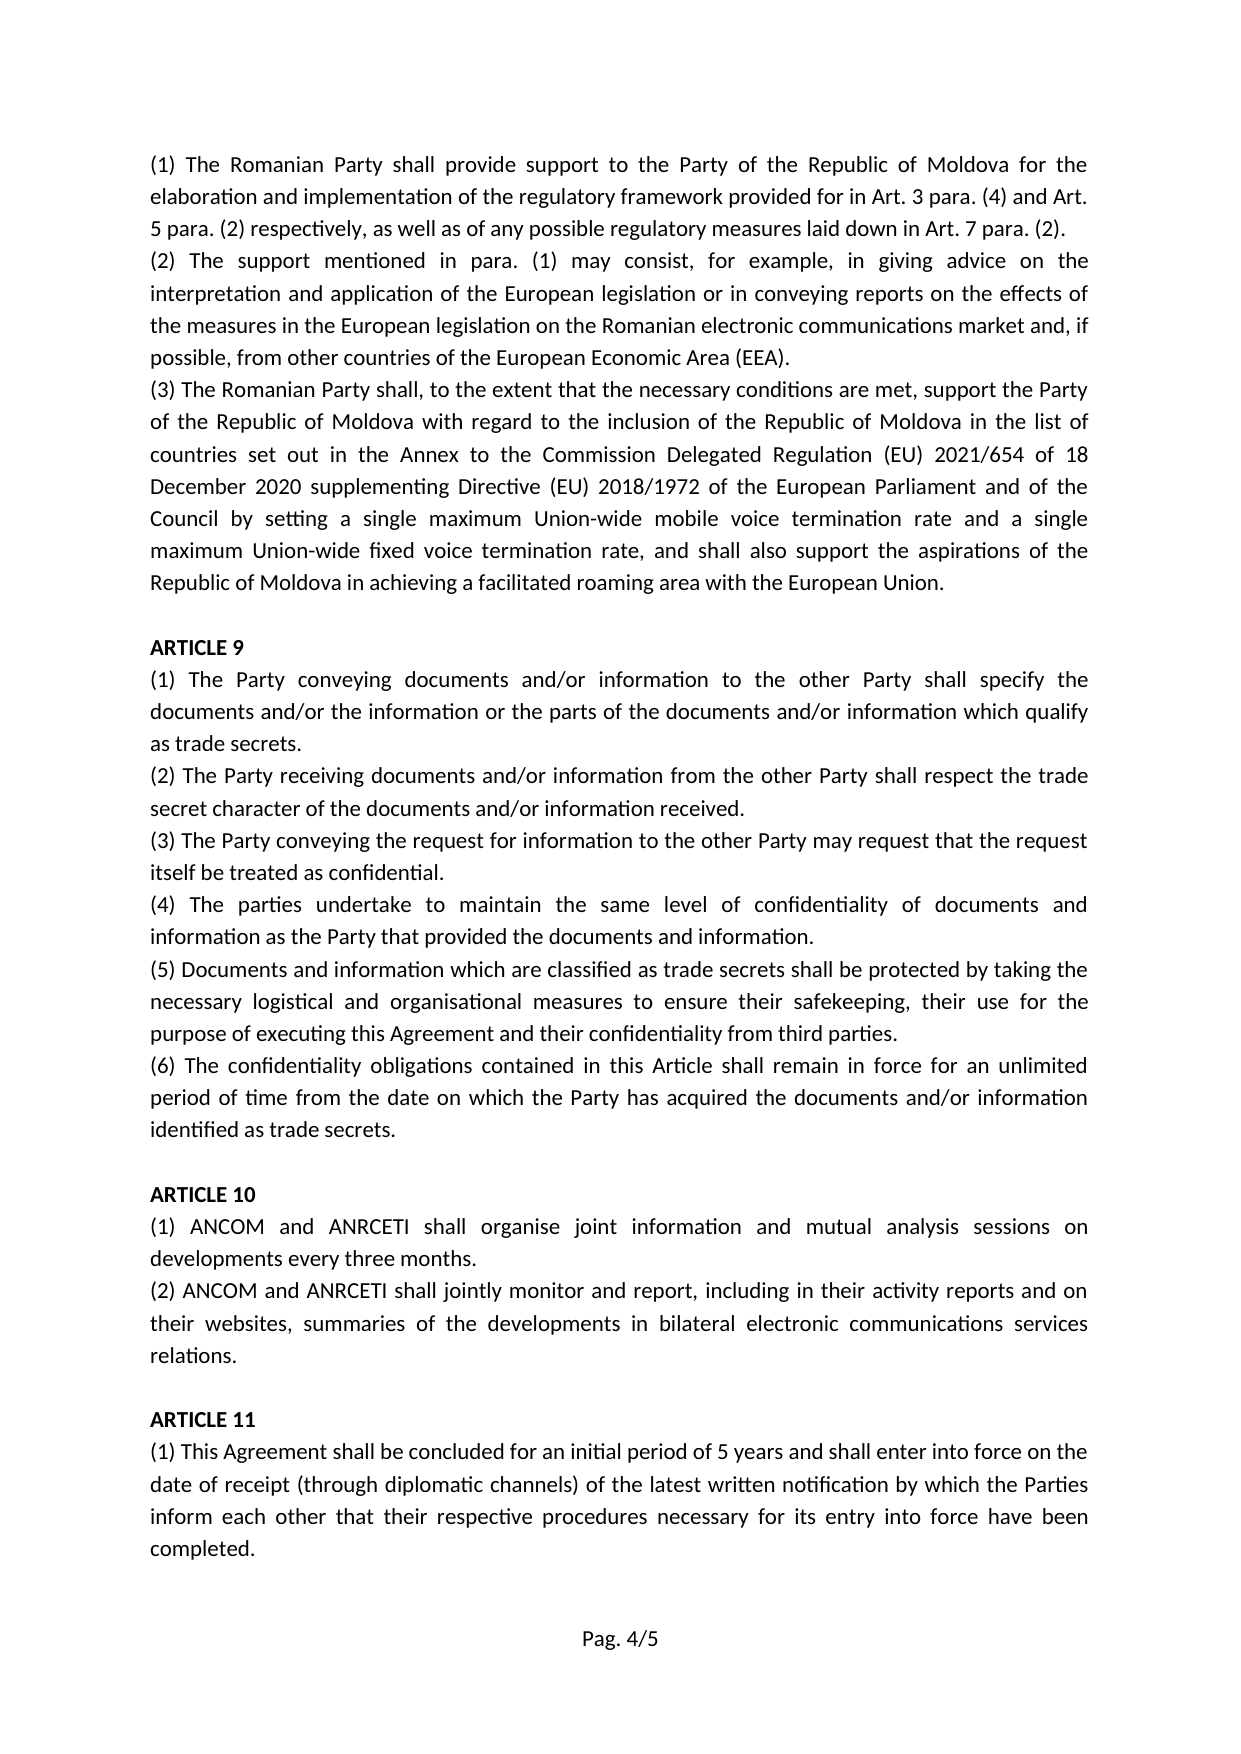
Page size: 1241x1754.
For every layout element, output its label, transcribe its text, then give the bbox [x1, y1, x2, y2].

text (2) The support mentioned in para. (1) may consist, for example, in giving advice on the interpretation and application of the European legislation or in conveying reports on the effects of the measures in the European legislation on the Romanian electronic communications market and, if possible, from other countries of the European Economic Area (EEA). [150, 247, 1090, 371]
text (5) Documents and information which are classified as trade secrets shall be protected by taking the necessary logistical and organisational measures to ensure their safekeeping, their use for the purpose of executing this Agreement and their confidentiality from third parties. [150, 955, 1090, 1047]
text (2) ANCOM and ANRCETI shall jointly monitor and report, including in their activity reports and on their websites, summaries of the developments in bilateral electronic communications services relations. [150, 1277, 1090, 1369]
text (1) The Romanian Party shall provide support to the Party of the Republic of Moldova for the elaboration and implementation of the regulatory framework provided for in Art. 3 para. (4) and Art. 5 para. (2) respectively, as well as of any possible regulatory measures laid down in Art. 7 para. (2). [150, 150, 1090, 242]
text (1) ANCOM and ANRCETI shall organise joint information and mutual analysis sessions on developments every three months. [150, 1212, 1090, 1272]
text (1) The Party conveying documents and/or information to the other Party shall specify the documents and/or the information or the parts of the documents and/or information which qualify as trade secrets. [150, 665, 1090, 757]
text ARTICLE 11 [150, 1405, 1090, 1433]
text (1) This Agreement shall be concluded for an initial period of 5 years and shall enter into force on the date of receipt (through diplomatic channels) of the latest written notification by which the Parties inform each other that their respective procedures necessary for its entry into force have been completed. [150, 1437, 1090, 1562]
text (3) The Romanian Party shall, to the extent that the necessary conditions are met, support the Party of the Republic of Moldova with regard to the inclusion of the Republic of Moldova in the list of countries set out in the Annex to the Commission Delegated Regulation (EU) 2021/654 of 18 December 2020 supplementing Directive (EU) 2018/1972 of the European Parliament and of the Council by setting a single maximum Union-wide mobile voice termination rate and a single maximum Union-wide fixed voice termination rate, and shall also support the aspirations of the Republic of Moldova in achieving a facilitated roaming area with the European Union. [150, 375, 1090, 596]
text ARTICLE 10 [150, 1180, 1090, 1208]
text (4) The parties undertake to maintain the same level of confidentiality of documents and information as the Party that provided the documents and information. [150, 890, 1090, 951]
text (6) The confidentiality obligations contained in this Article shall remain in force for an unlimited period of time from the date on which the Party has acquired the documents and/or information identified as trade secrets. [150, 1051, 1090, 1144]
text (3) The Party conveying the request for information to the other Party may request that the request itself be treated as confidential. [150, 826, 1090, 886]
text ARTICLE 9 [150, 633, 1090, 661]
text (2) The Party receiving documents and/or information from the other Party shall respect the trade secret character of the documents and/or information received. [150, 762, 1090, 822]
